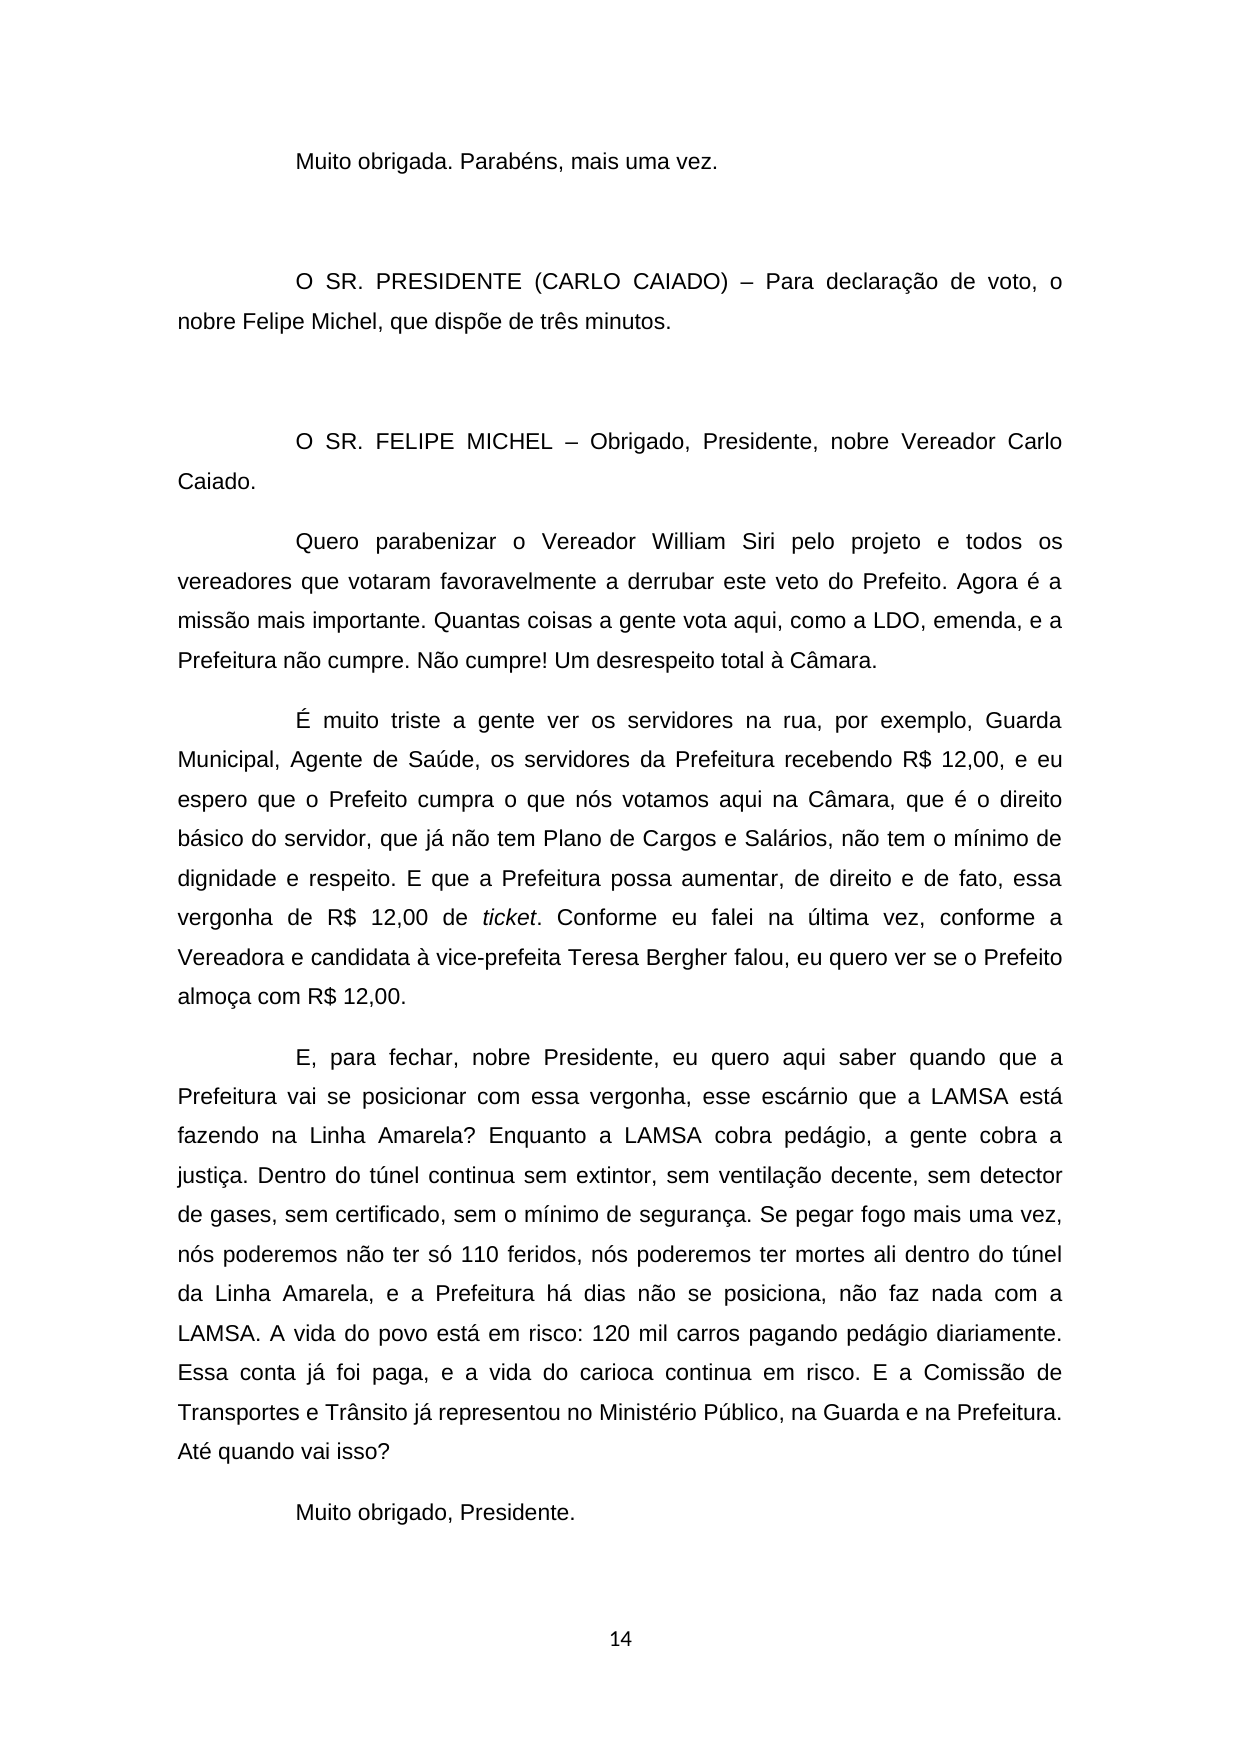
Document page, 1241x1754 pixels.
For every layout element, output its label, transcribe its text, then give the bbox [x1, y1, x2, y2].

text Muito obrigada. Parabéns, mais uma vez. [177, 148, 1063, 174]
text É muito triste a gente ver os servidores na rua, por exemplo, Guarda Municipal, Agente de Saúde, os servidores da Prefeitura recebendo R$ 12,00, e eu espero que o Prefeito cumpra o que nós votamos aqui na Câmara, que é o direito básico do servidor, que já não tem Plano de Cargos e Salários, não tem o mínimo de dignidade e respeito. E que a Prefeitura possa aumentar, de direito e de fato, essa vergonha de R$ 12,00 de ticket. Conforme eu falei na última vez, conforme a Vereadora e candidata à vice-prefeita Teresa Bergher falou, eu quero ver se o Prefeito almoça com R$ 12,00. [177, 707, 1063, 1009]
text O SR. PRESIDENTE (CARLO CAIADO) – Para declaração de voto, o nobre Felipe Michel, que dispõe de três minutos. [177, 268, 1063, 334]
text E, para fechar, nobre Presidente, eu quero aqui saber quando que a Prefeitura vai se posicionar com essa vergonha, esse escárnio que a LAMSA está fazendo na Linha Amarela? Enquanto a LAMSA cobra pedágio, a gente cobra a justiça. Dentro do túnel continua sem extintor, sem ventilação decente, sem detector de gases, sem certificado, sem o mínimo de segurança. Se pegar fogo mais uma vez, nós poderemos não ter só 110 feridos, nós poderemos ter mortes ali dentro do túnel da Linha Amarela, e a Prefeitura há dias não se posiciona, não faz nada com a LAMSA. A vida do povo está em risco: 120 mil carros pagando pedágio diariamente. Essa conta já foi paga, e a vida do carioca continua em risco. E a Comissão de Transportes e Trânsito já representou no Ministério Público, na Guarda e na Prefeitura. Até quando vai isso? [177, 1043, 1063, 1465]
text Muito obrigado, Presidente. [177, 1499, 1063, 1525]
text O SR. FELIPE MICHEL – Obrigado, Presidente, nobre Vereador Carlo Caiado. [177, 428, 1063, 494]
text Quero parabenizar o Vereador William Siri pelo projeto e todos os vereadores que votaram favoravelmente a derrubar este veto do Prefeito. Agora é a missão mais importante. Quantas coisas a gente vota aqui, como a LDO, emenda, e a Prefeitura não cumpre. Não cumpre! Um desrespeito total à Câmara. [177, 528, 1063, 673]
